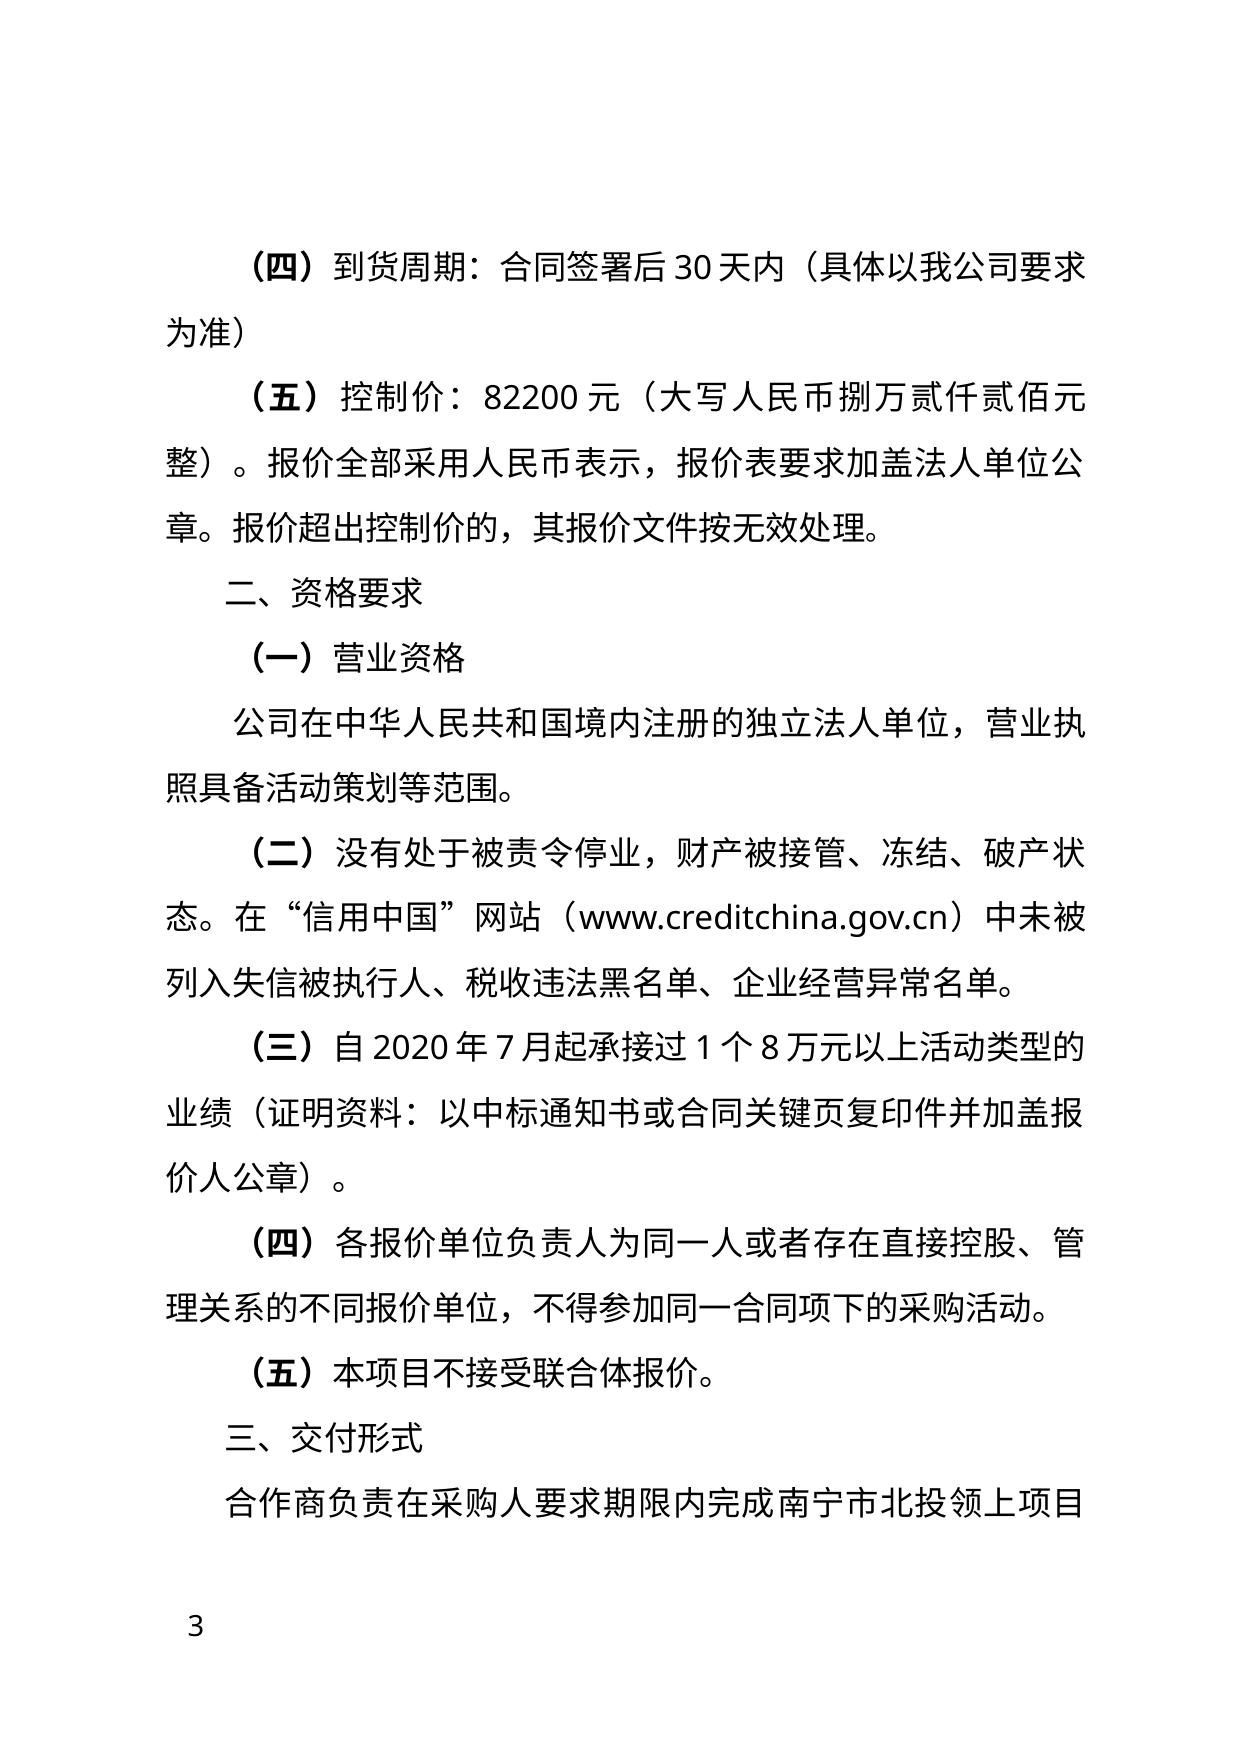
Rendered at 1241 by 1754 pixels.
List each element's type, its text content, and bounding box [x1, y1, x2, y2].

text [165, 1468, 1087, 1533]
list （五）本项目不接受联合体报价。 [165, 1338, 1087, 1403]
list （二）没有处于被责令停业，财产被接管、冻结、破产状态。在“信用中国”网站（www.creditchina.gov.cn）中未被列入失信被执行人、税收违法黑名单、企业经营异常名单。 [165, 818, 1087, 1013]
list （四）各报价单位负责人为同一人或者存在直接控股、管理关系的不同报价单位，不得参加同一合同项下的采购活动。 [165, 1208, 1087, 1338]
text 二、资格要求 [165, 558, 1087, 623]
text 公司在中华人民共和国境内注册的独立法人单位，营业执照具备活动策划等范围。 [165, 688, 1087, 818]
text 三、交付形式 [165, 1403, 1087, 1468]
text （四）到货周期：合同签署后30天内（具体以我公司要求为准） [165, 233, 1087, 363]
text （一）营业资格 [165, 623, 1087, 688]
text （五）控制价：82200元（大写人民币捌万贰仟贰佰元整）。报价全部采用人民币表示，报价表要求加盖法人单位公章。报价超出控制价的，其报价文件按无效处理。 [165, 363, 1087, 558]
list （三）自2020年7月起承接过1个8万元以上活动类型的业绩（证明资料：以中标通知书或合同关键页复印件并加盖报价人公章）。 [165, 1013, 1087, 1208]
